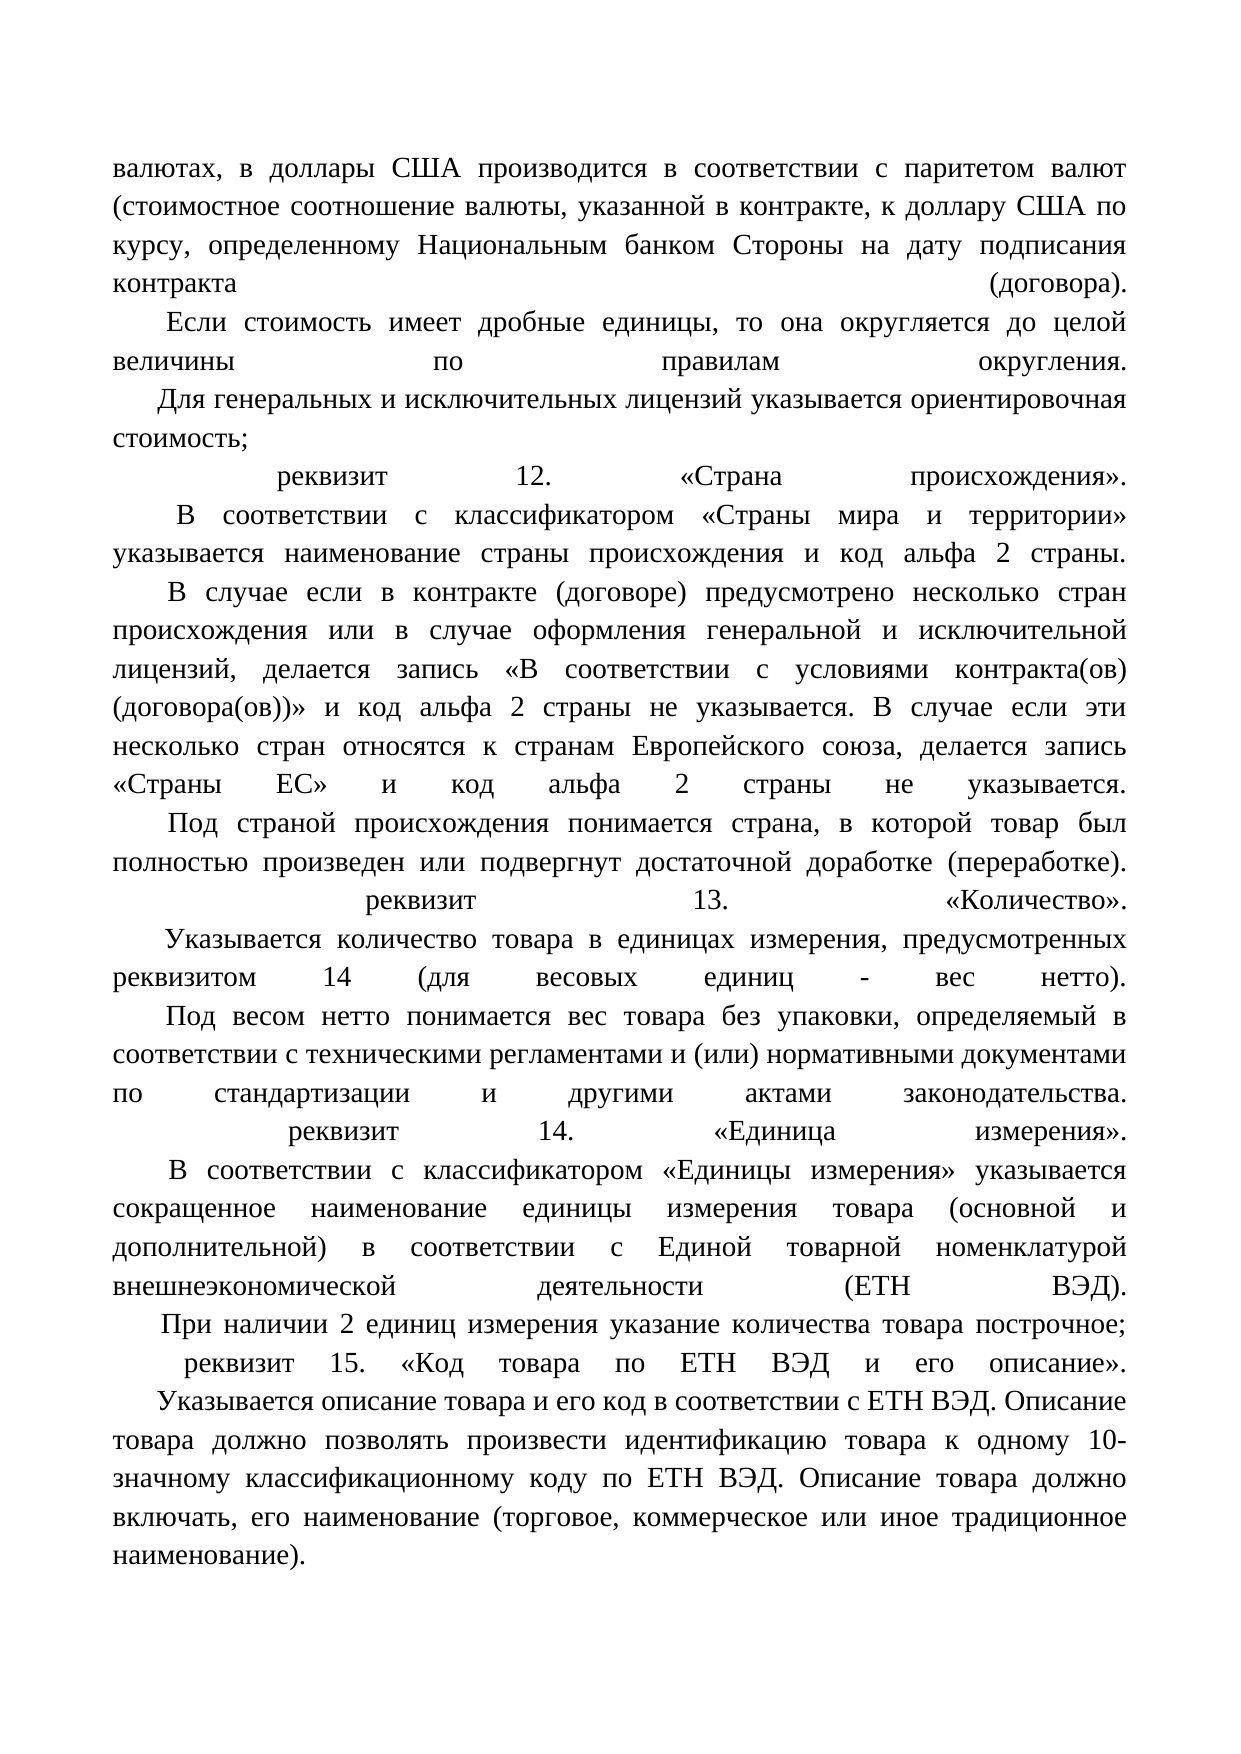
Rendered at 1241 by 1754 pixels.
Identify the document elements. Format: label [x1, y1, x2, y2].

text [112, 150, 1128, 1571]
